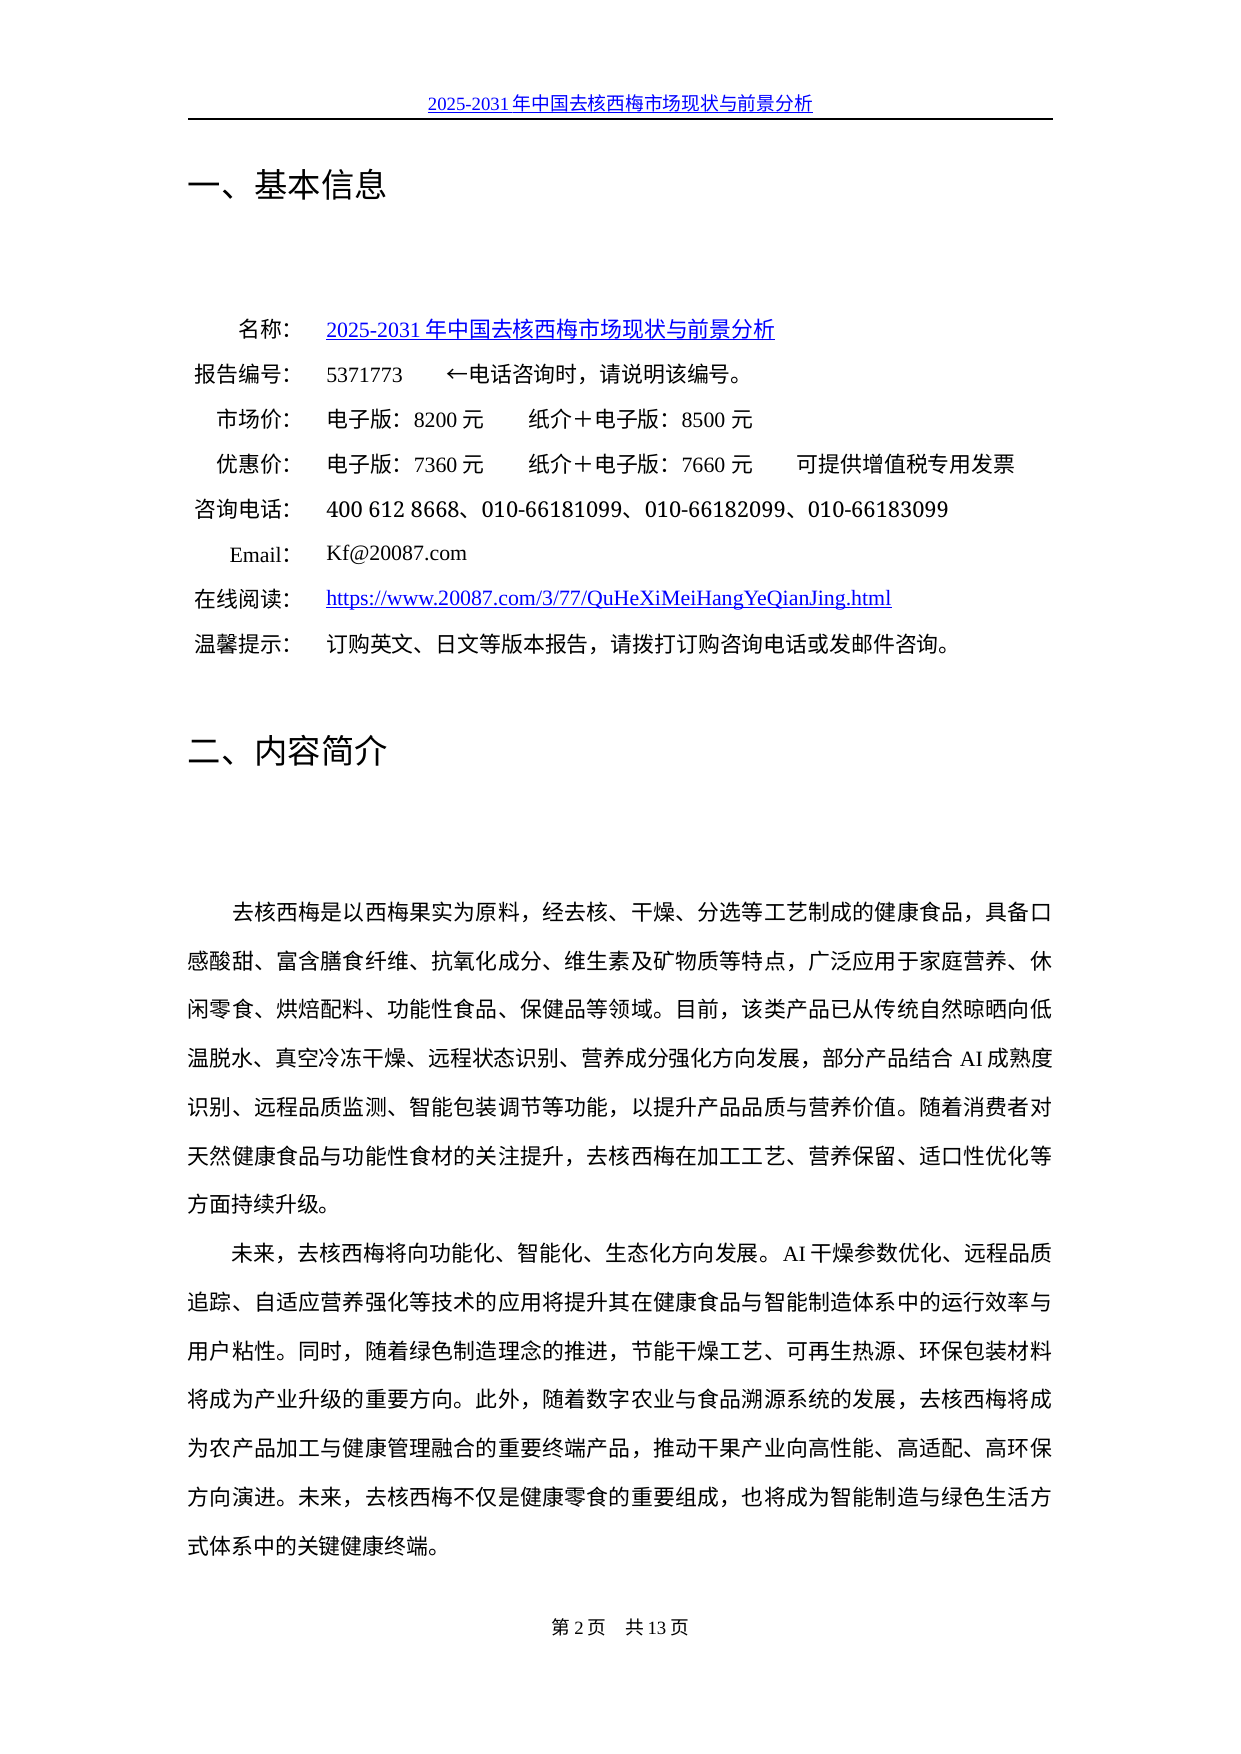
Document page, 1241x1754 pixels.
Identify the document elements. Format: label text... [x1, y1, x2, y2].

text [187, 894, 1053, 1561]
table_cell 400 612 8668、010-66181099、010-66182099、010-66183099 [315, 492, 1073, 537]
table_cell 在线阅读： [167, 582, 315, 627]
table_cell [315, 582, 1073, 627]
table_cell 电子版：8200 元 纸介＋电子版：8500 元 [315, 402, 1073, 447]
table_cell 报告编号： [167, 357, 315, 402]
title 二、内容简介 [187, 717, 1053, 782]
table_cell 电子版：7360 元 纸介＋电子版：7660 元 可提供增值税专用发票 [315, 447, 1073, 492]
table_cell 优惠价： [167, 447, 315, 492]
table_header 2025-2031年中国去核西梅市场现状与前景分析 [315, 312, 1073, 357]
table_cell 市场价： [167, 402, 315, 447]
table_cell Kf@20087.com [315, 537, 1073, 582]
table_cell 温馨提示： [167, 627, 315, 672]
table_cell 5371773 ←电话咨询时，请说明该编号。 [315, 357, 1073, 402]
table_cell Email： [167, 537, 315, 582]
table_cell 咨询电话： [167, 492, 315, 537]
table_header 名称： [167, 312, 315, 357]
title 一、基本信息 [187, 150, 1053, 215]
table_cell 订购英文、日文等版本报告，请拨打订购咨询电话或发邮件咨询。 [315, 627, 1073, 672]
